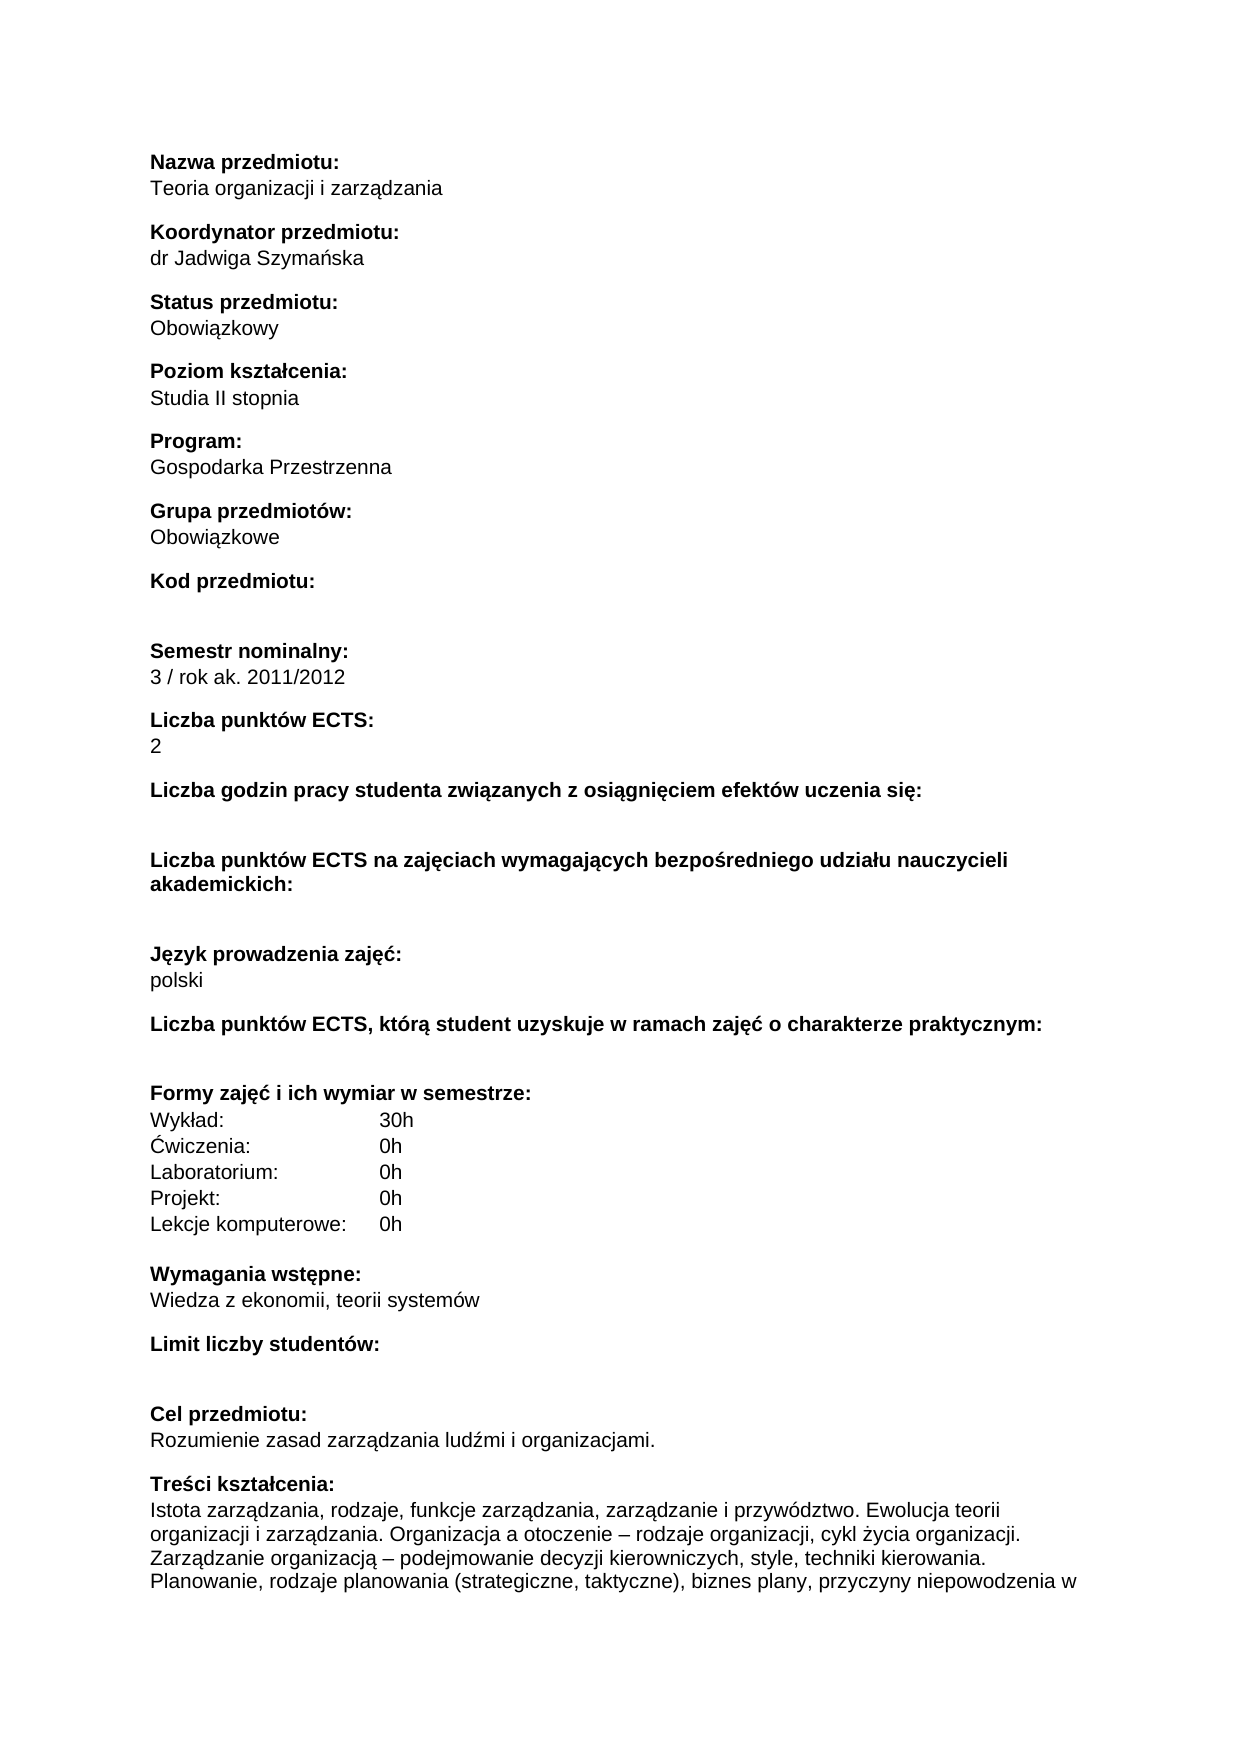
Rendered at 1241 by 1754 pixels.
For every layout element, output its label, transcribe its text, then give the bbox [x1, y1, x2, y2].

table_cell 0h [369, 1158, 597, 1184]
table_cell Ćwiczenia: [140, 1134, 367, 1158]
text Kod przedmiotu: [150, 569, 1090, 593]
text Cel przedmiotu: [150, 1402, 1090, 1426]
text Liczba punktów ECTS: [150, 708, 1090, 732]
text Grupa przedmiotów: [150, 499, 1090, 523]
text Liczba punktów ECTS na zajęciach wymagających bezpośredniego udziału nauczycieli akademickich: [150, 848, 1090, 896]
text Formy zajęć i ich wymiar w semestrze: [150, 1081, 1090, 1105]
text Studia II stopnia [150, 385, 1090, 409]
table_header 30h [369, 1108, 597, 1132]
text Język prowadzenia zajęć: [150, 942, 1090, 966]
text Obowiązkowy [150, 316, 1090, 339]
text Gospodarka Przestrzenna [150, 455, 1090, 479]
text Wiedza z ekonomii, teorii systemów [150, 1288, 1090, 1312]
text 2 [150, 734, 1090, 758]
text polski [150, 968, 1090, 992]
table_cell 0h [369, 1132, 597, 1158]
table_cell Projekt: [140, 1186, 367, 1210]
text Nazwa przedmiotu: [150, 150, 1090, 174]
text Limit liczby studentów: [150, 1332, 1090, 1356]
text Status przedmiotu: [150, 289, 1090, 313]
text 3 / rok ak. 2011/2012 [150, 664, 1090, 688]
text Program: [150, 429, 1090, 453]
text Rozumienie zasad zarządzania ludźmi i organizacjami. [150, 1428, 1090, 1452]
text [150, 1497, 1090, 1593]
table_cell 0h [369, 1184, 597, 1210]
text Liczba punktów ECTS, którą student uzyskuje w ramach zajęć o charakterze praktycznym: [150, 1011, 1090, 1035]
text Treści kształcenia: [150, 1471, 1090, 1495]
text Teoria organizacji i zarządzania [150, 176, 1090, 200]
text Obowiązkowe [150, 525, 1090, 549]
table_cell Laboratorium: [140, 1160, 367, 1184]
text Koordynator przedmiotu: [150, 220, 1090, 244]
text Semestr nominalny: [150, 638, 1090, 662]
text Wymagania wstępne: [150, 1262, 1090, 1286]
text Poziom kształcenia: [150, 359, 1090, 383]
table_cell Lekcje komputerowe: [140, 1212, 367, 1236]
table_cell 0h [369, 1210, 597, 1236]
table_header Wykład: [140, 1108, 367, 1132]
text dr Jadwiga Szymańska [150, 246, 1090, 270]
text Liczba godzin pracy studenta związanych z osiągnięciem efektów uczenia się: [150, 778, 1090, 802]
